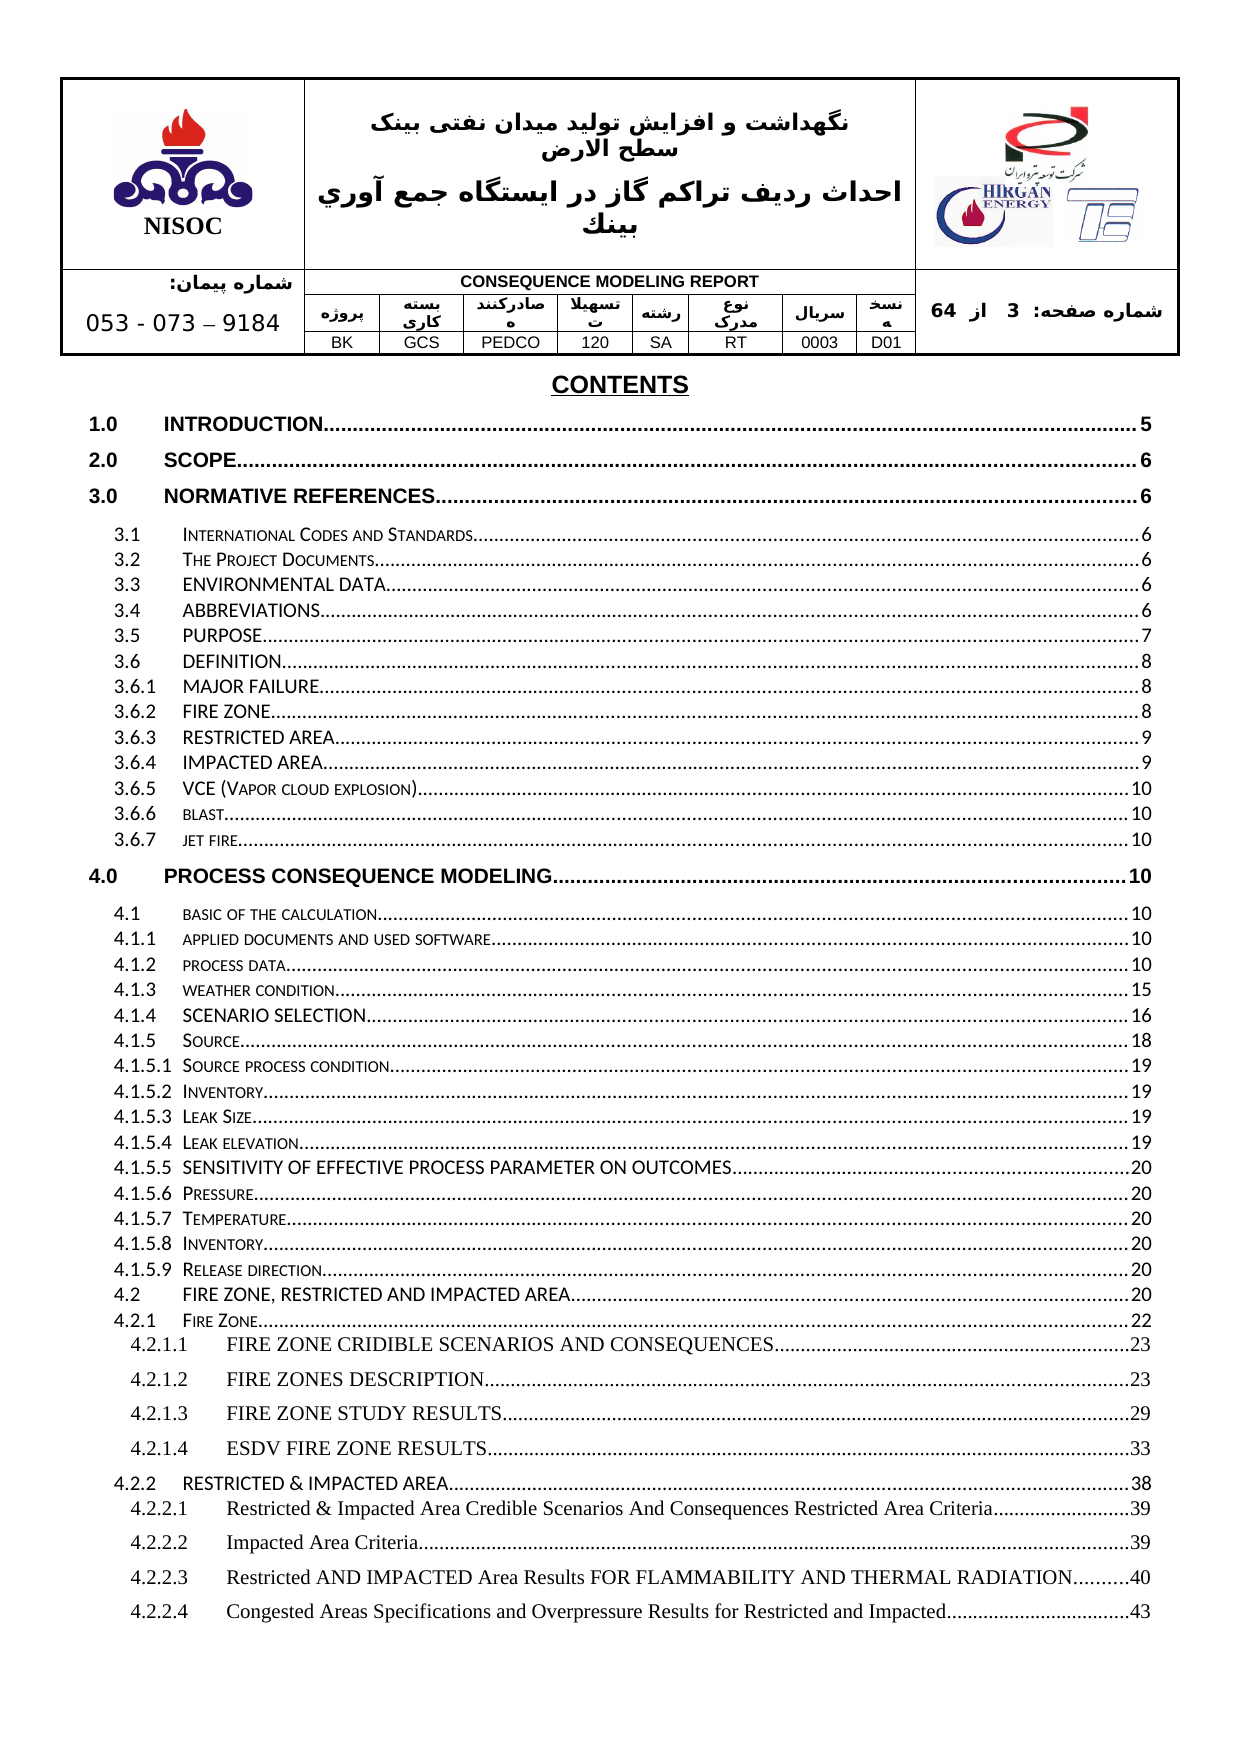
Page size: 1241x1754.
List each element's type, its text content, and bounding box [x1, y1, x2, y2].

text 3.6.5 VCE (Vapor cloud explosion) 10 [114, 775, 1152, 800]
text 4.1.5.7 Temperature 20 [114, 1205, 1152, 1231]
text 4.2.1.1 FIRE ZONE CRIDIBLE SCENARIOS AND CONSEQUENCES 23 [130, 1332, 1152, 1356]
text 4.1.5.5 SENSITIVITY OF EFFECTIVE PROCESS PARAMETER ON OUTCOMES 20 [114, 1154, 1152, 1180]
text 3.6.4 IMPACTED AREA 9 [114, 749, 1152, 775]
text 4.2.1 Fire Zone 22 [114, 1307, 1152, 1332]
text 1.0 INTRODUCTION 5 [89, 411, 1152, 435]
text 4.2.1.3 FIRE ZONE STUDY RESULTS 29 [130, 1401, 1152, 1425]
text 4.1.2 process data 10 [114, 951, 1152, 976]
text 4.1.5.2 Inventory 19 [114, 1078, 1152, 1103]
text 3.0 NORMATIVE REFERENCES 6 [89, 484, 1152, 508]
text 4.2 FIRE ZONE, RESTRICTED AND IMPACTED AREA 20 [114, 1281, 1152, 1307]
text 4.2.2 RESTRICTED & IMPACTED AREA 38 [114, 1470, 1152, 1496]
text 3.6.3 RESTRICTED AREA 9 [114, 724, 1152, 749]
text 4.1.5 Source 18 [114, 1027, 1152, 1053]
text 4.1.5.6 Pressure 20 [114, 1180, 1152, 1205]
text 4.2.1.2 FIRE ZONES DESCRIPTION 23 [130, 1367, 1152, 1391]
text 3.4 ABBREVIATIONS 6 [114, 597, 1152, 622]
text 4.1 basic of the calculation 10 [114, 900, 1152, 926]
text 4.2.2.4 Congested Areas Specifications and Overpressure Results for Restricted and Impacted 43 [130, 1599, 1152, 1623]
text 3.6.1 MAJOR FAILURE 8 [114, 673, 1152, 699]
text 3.6 DEFINITION 8 [114, 648, 1152, 673]
text 4.2.2.1 Restricted & Impacted Area Credible Scenarios And Consequences Restricted Area Criteria 39 [130, 1496, 1152, 1520]
text CONTENTS [89, 370, 1152, 399]
text 4.1.5.8 Inventory 20 [114, 1231, 1152, 1256]
picture [934, 106, 1089, 247]
text 4.1.3 weather condition 15 [114, 976, 1152, 1002]
picture [113, 109, 253, 211]
text 3.6.2 FIRE ZONE 8 [114, 699, 1152, 724]
text 4.2.2.2 Impacted Area Criteria 39 [130, 1530, 1152, 1554]
text 4.2.2.3 Restricted AND IMPACTED Area Results FOR FLAMMABILITY AND THERMAL RADIATION 40 [130, 1564, 1152, 1589]
text 3.5 PURPOSE 7 [114, 622, 1152, 648]
text 2.0 Scope 6 [89, 448, 1152, 472]
text 4.1.5.9 Release direction 20 [114, 1256, 1152, 1281]
text 4.0 Process consequence modeling 10 [89, 864, 1152, 888]
text 3.6.6 blast 10 [114, 800, 1152, 826]
text 4.1.1 applied documents and used software 10 [114, 926, 1152, 951]
text 4.1.5.3 Leak Size 19 [114, 1103, 1152, 1129]
text 4.2.1.4 ESDV FIRE ZONE RESULTS 33 [130, 1436, 1152, 1460]
text 4.1.4 SCENARIO SELECTION 16 [114, 1002, 1152, 1027]
text 3.6.7 jet fire 10 [114, 826, 1152, 851]
text 3.2 The Project Documents 6 [114, 546, 1152, 572]
text 4.1.5.1 Source process condition 19 [114, 1053, 1152, 1078]
text 3.3 ENVIRONMENTAL DATA 6 [114, 572, 1152, 597]
text 4.1.5.4 Leak elevation 19 [114, 1129, 1152, 1154]
text 3.1 International Codes and Standards 6 [114, 521, 1152, 546]
